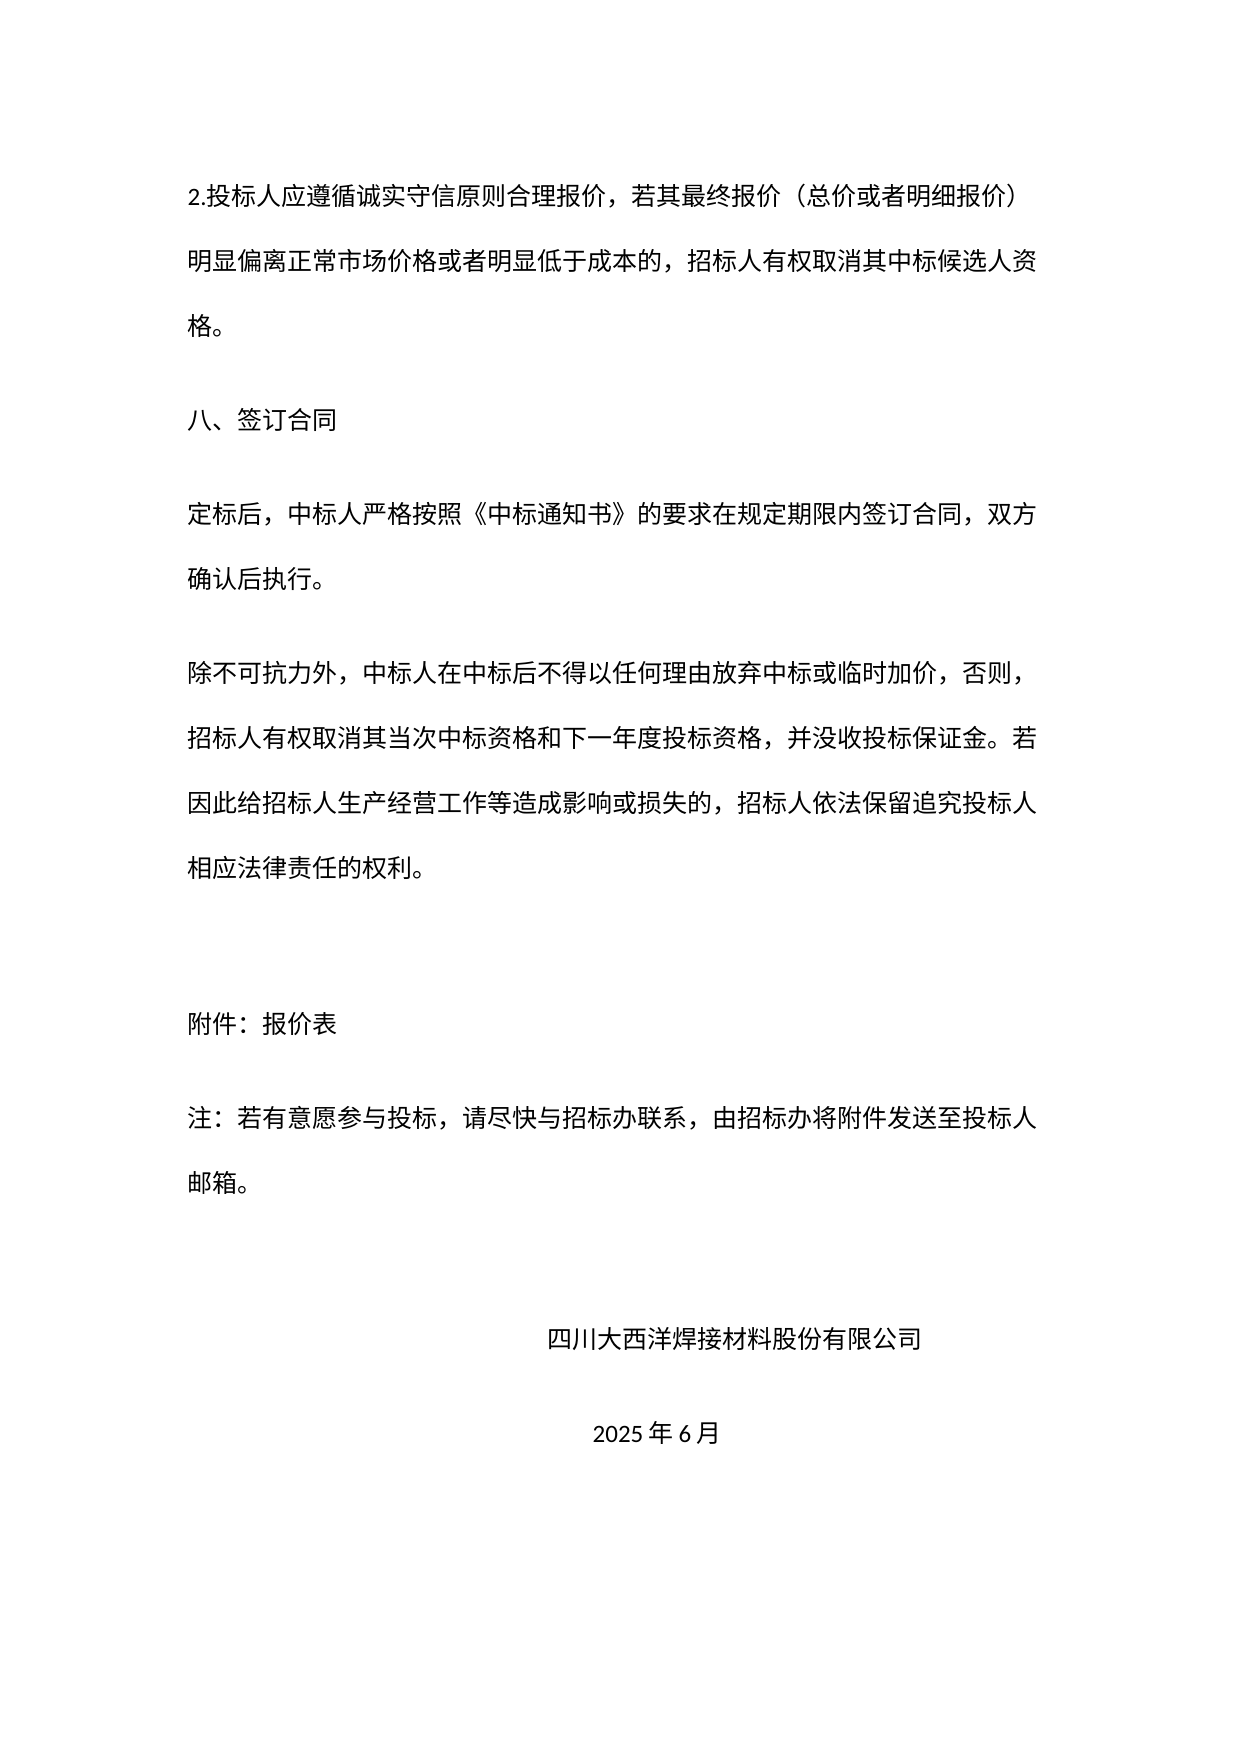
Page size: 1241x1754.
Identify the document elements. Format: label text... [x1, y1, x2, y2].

text 2.投标人应遵循诚实守信原则合理报价，若其最终报价（总价或者明细报价）明显偏离正常市场价格或者明显低于成本的，招标人有权取消其中标候选人资格。 [187, 162, 1053, 357]
text 注：若有意愿参与投标，请尽快与招标办联系，由招标办将附件发送至投标人邮箱。 [187, 1084, 1053, 1214]
text 附件：报价表 [187, 990, 1053, 1055]
text 除不可抗力外，中标人在中标后不得以任何理由放弃中标或临时加价，否则，招标人有权取消其当次中标资格和下一年度投标资格，并没收投标保证金。若因此给招标人生产经营工作等造成影响或损失的，招标人依法保留追究投标人相应法律责任的权利。 [187, 639, 1053, 899]
text 定标后，中标人严格按照《中标通知书》的要求在规定期限内签订合同，双方确认后执行。 [187, 480, 1053, 610]
text 八、签订合同 [187, 386, 1053, 451]
text 四川大西洋焊接材料股份有限公司 [187, 1305, 1053, 1370]
text 2025年6月 [187, 1399, 1053, 1464]
